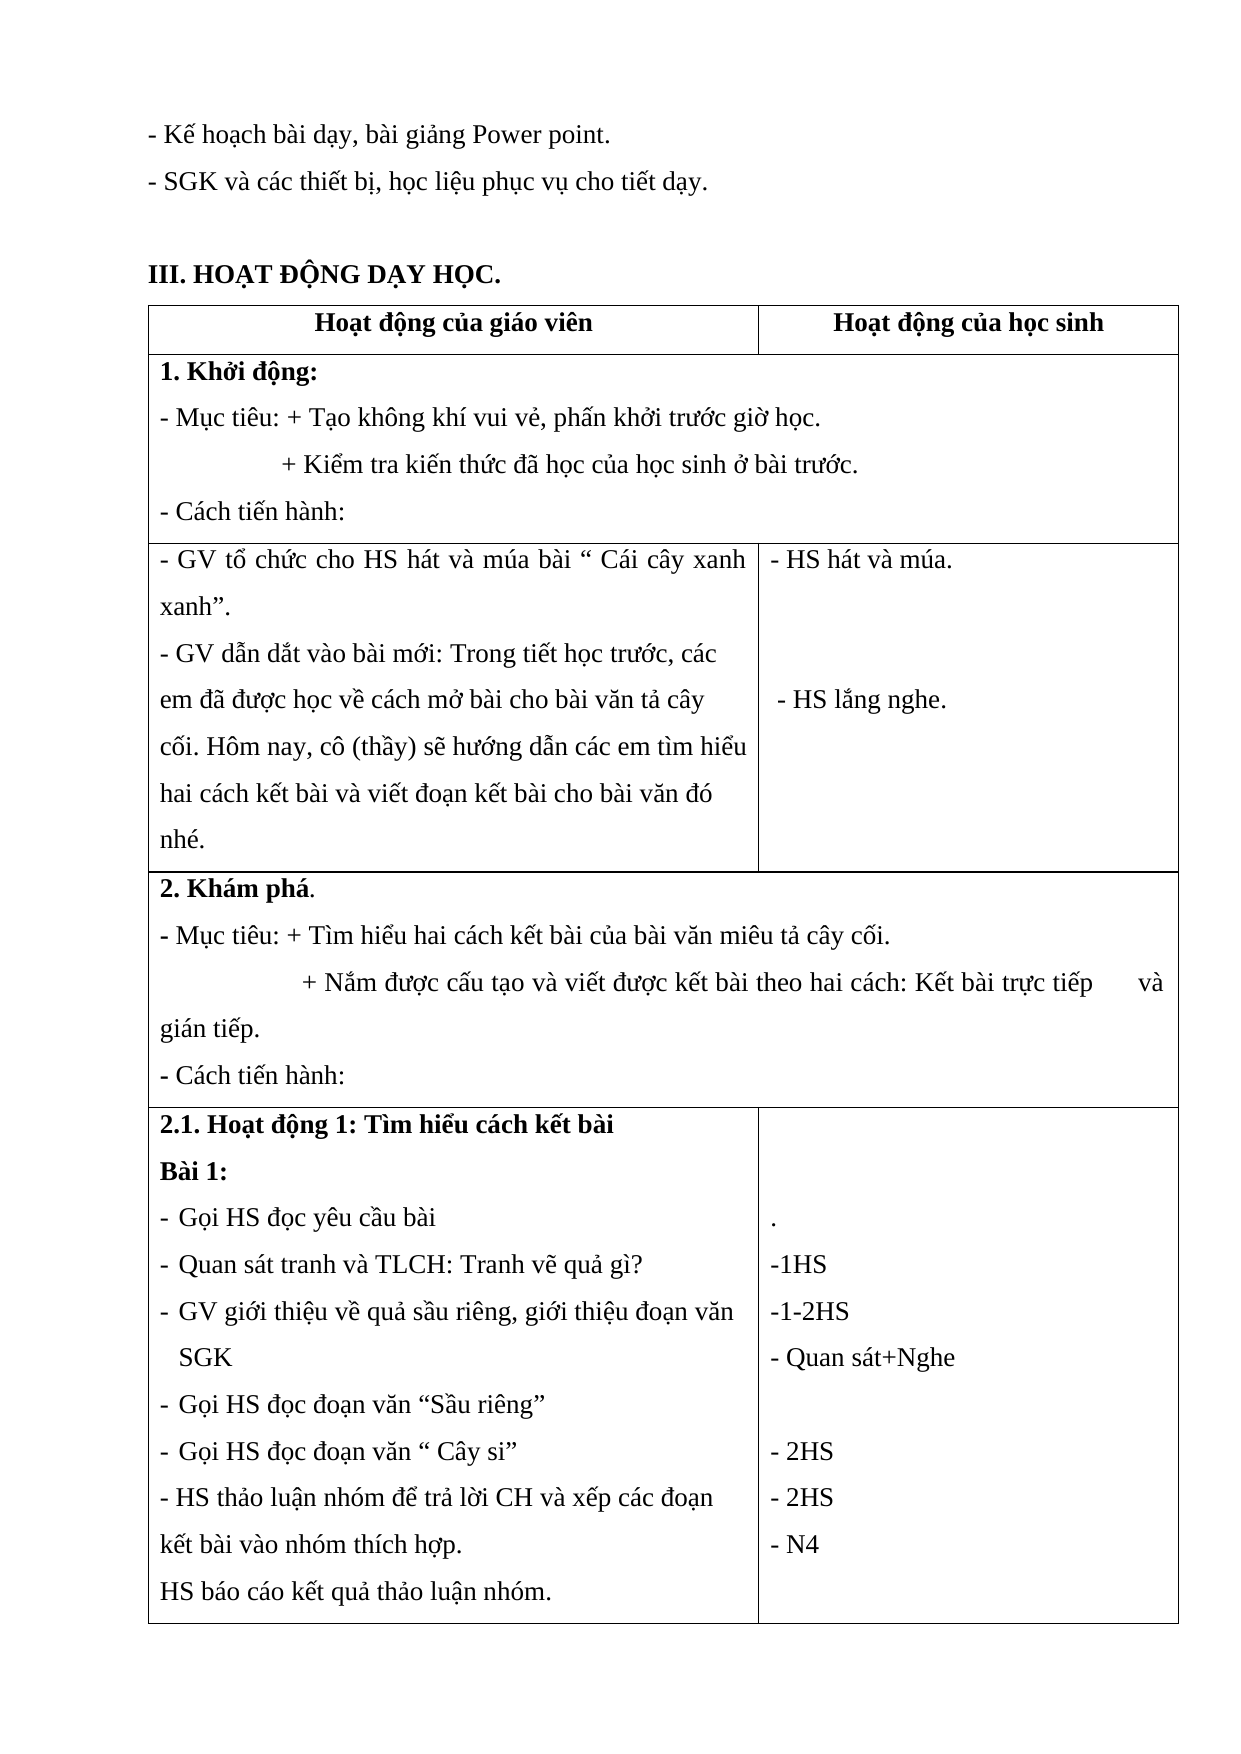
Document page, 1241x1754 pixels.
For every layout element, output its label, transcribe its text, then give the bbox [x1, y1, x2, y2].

text III. HOẠT ĐỘNG DẠY HỌC. [148, 258, 1134, 289]
text - Kế hoạch bài dạy, bài giảng Power point. [148, 118, 1134, 149]
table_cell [759, 1108, 1178, 1622]
table_cell - GV tổ chức cho HS hát và múa bài “ Cái cây xanh xanh”. - GV dẫn dắt vào bài mới: Trong tiết học trước, các em đã được học về cách mở bài cho bài văn tả cây cối. Hôm nay, cô (thầy) sẽ hướng dẫn các em tìm hiểu hai cách kết bài và viết đoạn kết bài cho bài văn đó nhé. [149, 544, 758, 871]
text - SGK và các thiết bị, học liệu phục vụ cho tiết dạy. [148, 165, 1134, 196]
table_cell - HS hát và múa. - HS lắng nghe. [759, 544, 1178, 871]
table_header Hoạt động của học sinh [759, 306, 1178, 354]
table_header Hoạt động của giáo viên [149, 306, 758, 354]
table_cell 2. Khám phá. - Mục tiêu: + Tìm hiểu hai cách kết bài của bài văn miêu tả cây cối. + Nắm được cấu tạo và viết được kết bài theo hai cách: Kết bài trực tiếp và gián tiếp. - Cách tiến hành: [149, 873, 1178, 1107]
table_cell 1. Khởi động: - Mục tiêu: + Tạo không khí vui vẻ, phấn khởi trước giờ học. + Kiểm tra kiến thức đã học của học sinh ở bài trước. - Cách tiến hành: [149, 355, 1178, 542]
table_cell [149, 1108, 758, 1622]
